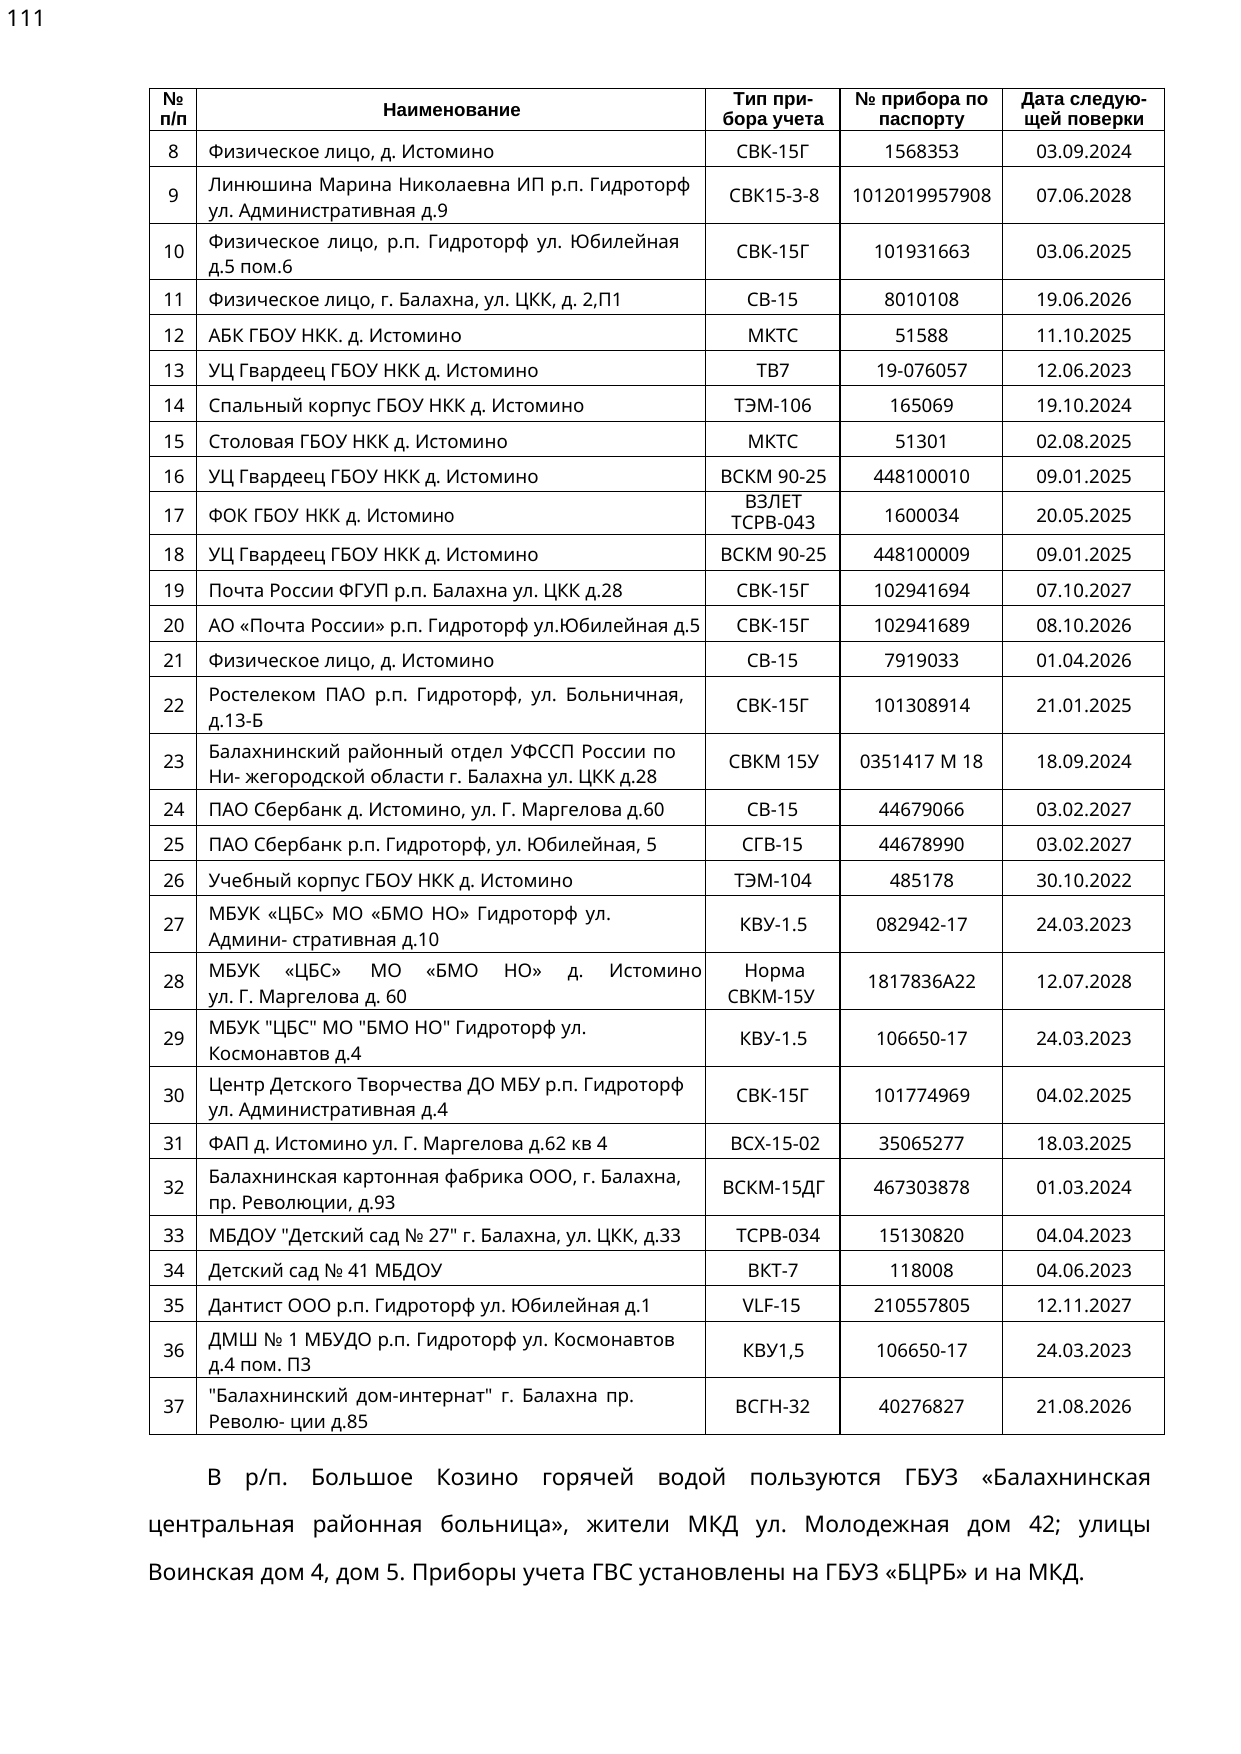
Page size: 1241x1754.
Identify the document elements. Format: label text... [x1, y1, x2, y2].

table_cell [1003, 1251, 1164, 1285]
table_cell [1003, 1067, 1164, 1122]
text В р/п. Большое Козино горячей водой пользуются ГБУЗ «Балахнинская центральная районная больница», жители МКД ул. Молодежная дом 42; улицы Воинская дом 4, дом 5. Приборы учета ГВС установлены на ГБУЗ «БЦРБ» и на МКД. [148, 1461, 1152, 1587]
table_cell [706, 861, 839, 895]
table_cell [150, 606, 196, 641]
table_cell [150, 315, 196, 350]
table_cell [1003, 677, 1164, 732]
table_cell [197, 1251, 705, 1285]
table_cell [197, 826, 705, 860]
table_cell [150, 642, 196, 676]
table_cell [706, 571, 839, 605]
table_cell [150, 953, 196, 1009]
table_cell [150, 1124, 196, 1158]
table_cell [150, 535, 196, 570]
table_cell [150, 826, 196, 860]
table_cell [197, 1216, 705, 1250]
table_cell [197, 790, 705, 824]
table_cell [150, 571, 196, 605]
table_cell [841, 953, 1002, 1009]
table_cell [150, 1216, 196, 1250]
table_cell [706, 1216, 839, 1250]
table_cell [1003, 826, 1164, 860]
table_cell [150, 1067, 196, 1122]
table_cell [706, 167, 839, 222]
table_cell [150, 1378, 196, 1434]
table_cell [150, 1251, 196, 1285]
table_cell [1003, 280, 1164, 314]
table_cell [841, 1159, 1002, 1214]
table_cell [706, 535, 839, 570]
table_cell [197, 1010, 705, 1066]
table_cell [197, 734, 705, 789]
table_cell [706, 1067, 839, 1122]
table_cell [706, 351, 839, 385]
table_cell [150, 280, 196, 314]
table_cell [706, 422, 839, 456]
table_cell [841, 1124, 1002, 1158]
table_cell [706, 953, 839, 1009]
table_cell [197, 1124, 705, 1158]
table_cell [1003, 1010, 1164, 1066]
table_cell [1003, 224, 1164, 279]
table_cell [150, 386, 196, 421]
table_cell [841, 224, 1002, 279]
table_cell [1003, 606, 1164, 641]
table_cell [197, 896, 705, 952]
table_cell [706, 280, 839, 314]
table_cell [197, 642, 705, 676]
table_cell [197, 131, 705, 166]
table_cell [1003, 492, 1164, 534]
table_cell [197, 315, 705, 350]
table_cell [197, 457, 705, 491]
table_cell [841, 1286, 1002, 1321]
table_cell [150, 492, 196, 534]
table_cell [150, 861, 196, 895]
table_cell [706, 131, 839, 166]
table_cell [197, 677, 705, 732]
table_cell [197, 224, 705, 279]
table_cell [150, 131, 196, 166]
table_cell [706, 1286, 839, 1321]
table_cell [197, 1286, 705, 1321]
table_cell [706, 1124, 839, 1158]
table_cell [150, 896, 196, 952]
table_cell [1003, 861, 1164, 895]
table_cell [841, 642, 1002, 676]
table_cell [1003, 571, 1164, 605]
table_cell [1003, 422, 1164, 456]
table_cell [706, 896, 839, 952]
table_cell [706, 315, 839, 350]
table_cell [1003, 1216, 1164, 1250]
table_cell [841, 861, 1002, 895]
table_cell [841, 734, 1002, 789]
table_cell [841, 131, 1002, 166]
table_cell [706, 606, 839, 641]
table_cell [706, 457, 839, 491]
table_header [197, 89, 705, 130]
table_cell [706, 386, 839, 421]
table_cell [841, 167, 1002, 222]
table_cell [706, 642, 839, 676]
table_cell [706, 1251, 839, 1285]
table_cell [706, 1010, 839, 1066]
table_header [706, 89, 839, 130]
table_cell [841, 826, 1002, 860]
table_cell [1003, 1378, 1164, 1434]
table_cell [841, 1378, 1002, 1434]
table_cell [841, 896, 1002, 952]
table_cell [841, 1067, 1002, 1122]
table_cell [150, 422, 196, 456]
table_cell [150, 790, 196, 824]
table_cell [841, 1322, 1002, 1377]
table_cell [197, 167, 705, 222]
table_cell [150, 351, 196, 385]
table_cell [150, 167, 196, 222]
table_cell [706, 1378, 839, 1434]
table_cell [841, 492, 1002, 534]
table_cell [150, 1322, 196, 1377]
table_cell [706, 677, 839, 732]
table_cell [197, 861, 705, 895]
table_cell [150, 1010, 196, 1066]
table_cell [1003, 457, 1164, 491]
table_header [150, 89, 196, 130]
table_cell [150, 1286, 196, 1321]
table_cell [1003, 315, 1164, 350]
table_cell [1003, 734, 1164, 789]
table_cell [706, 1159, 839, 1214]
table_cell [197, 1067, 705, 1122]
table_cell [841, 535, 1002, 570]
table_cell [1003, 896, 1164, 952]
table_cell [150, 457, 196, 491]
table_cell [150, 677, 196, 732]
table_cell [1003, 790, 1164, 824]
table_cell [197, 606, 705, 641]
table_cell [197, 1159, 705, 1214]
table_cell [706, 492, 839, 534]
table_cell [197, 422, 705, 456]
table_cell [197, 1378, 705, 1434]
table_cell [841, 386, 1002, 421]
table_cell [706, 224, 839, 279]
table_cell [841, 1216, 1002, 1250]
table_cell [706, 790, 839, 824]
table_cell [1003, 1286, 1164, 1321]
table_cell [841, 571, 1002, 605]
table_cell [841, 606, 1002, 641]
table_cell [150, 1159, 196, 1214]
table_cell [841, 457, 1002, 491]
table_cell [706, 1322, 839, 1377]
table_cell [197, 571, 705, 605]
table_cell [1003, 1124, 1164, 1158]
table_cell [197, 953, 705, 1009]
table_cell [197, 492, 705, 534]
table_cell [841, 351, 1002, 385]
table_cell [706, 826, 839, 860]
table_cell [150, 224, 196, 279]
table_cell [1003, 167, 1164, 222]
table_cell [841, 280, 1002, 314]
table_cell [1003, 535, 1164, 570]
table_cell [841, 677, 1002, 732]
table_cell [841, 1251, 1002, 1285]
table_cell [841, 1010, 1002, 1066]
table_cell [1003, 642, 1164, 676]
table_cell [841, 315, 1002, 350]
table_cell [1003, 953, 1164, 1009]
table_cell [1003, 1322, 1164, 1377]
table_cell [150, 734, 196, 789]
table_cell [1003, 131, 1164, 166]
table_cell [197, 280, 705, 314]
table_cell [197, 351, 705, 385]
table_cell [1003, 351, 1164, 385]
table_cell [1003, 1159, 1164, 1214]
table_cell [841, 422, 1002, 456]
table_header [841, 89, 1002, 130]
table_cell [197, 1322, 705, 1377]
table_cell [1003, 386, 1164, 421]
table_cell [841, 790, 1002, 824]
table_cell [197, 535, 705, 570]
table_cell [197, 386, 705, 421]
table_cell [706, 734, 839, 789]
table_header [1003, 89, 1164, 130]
